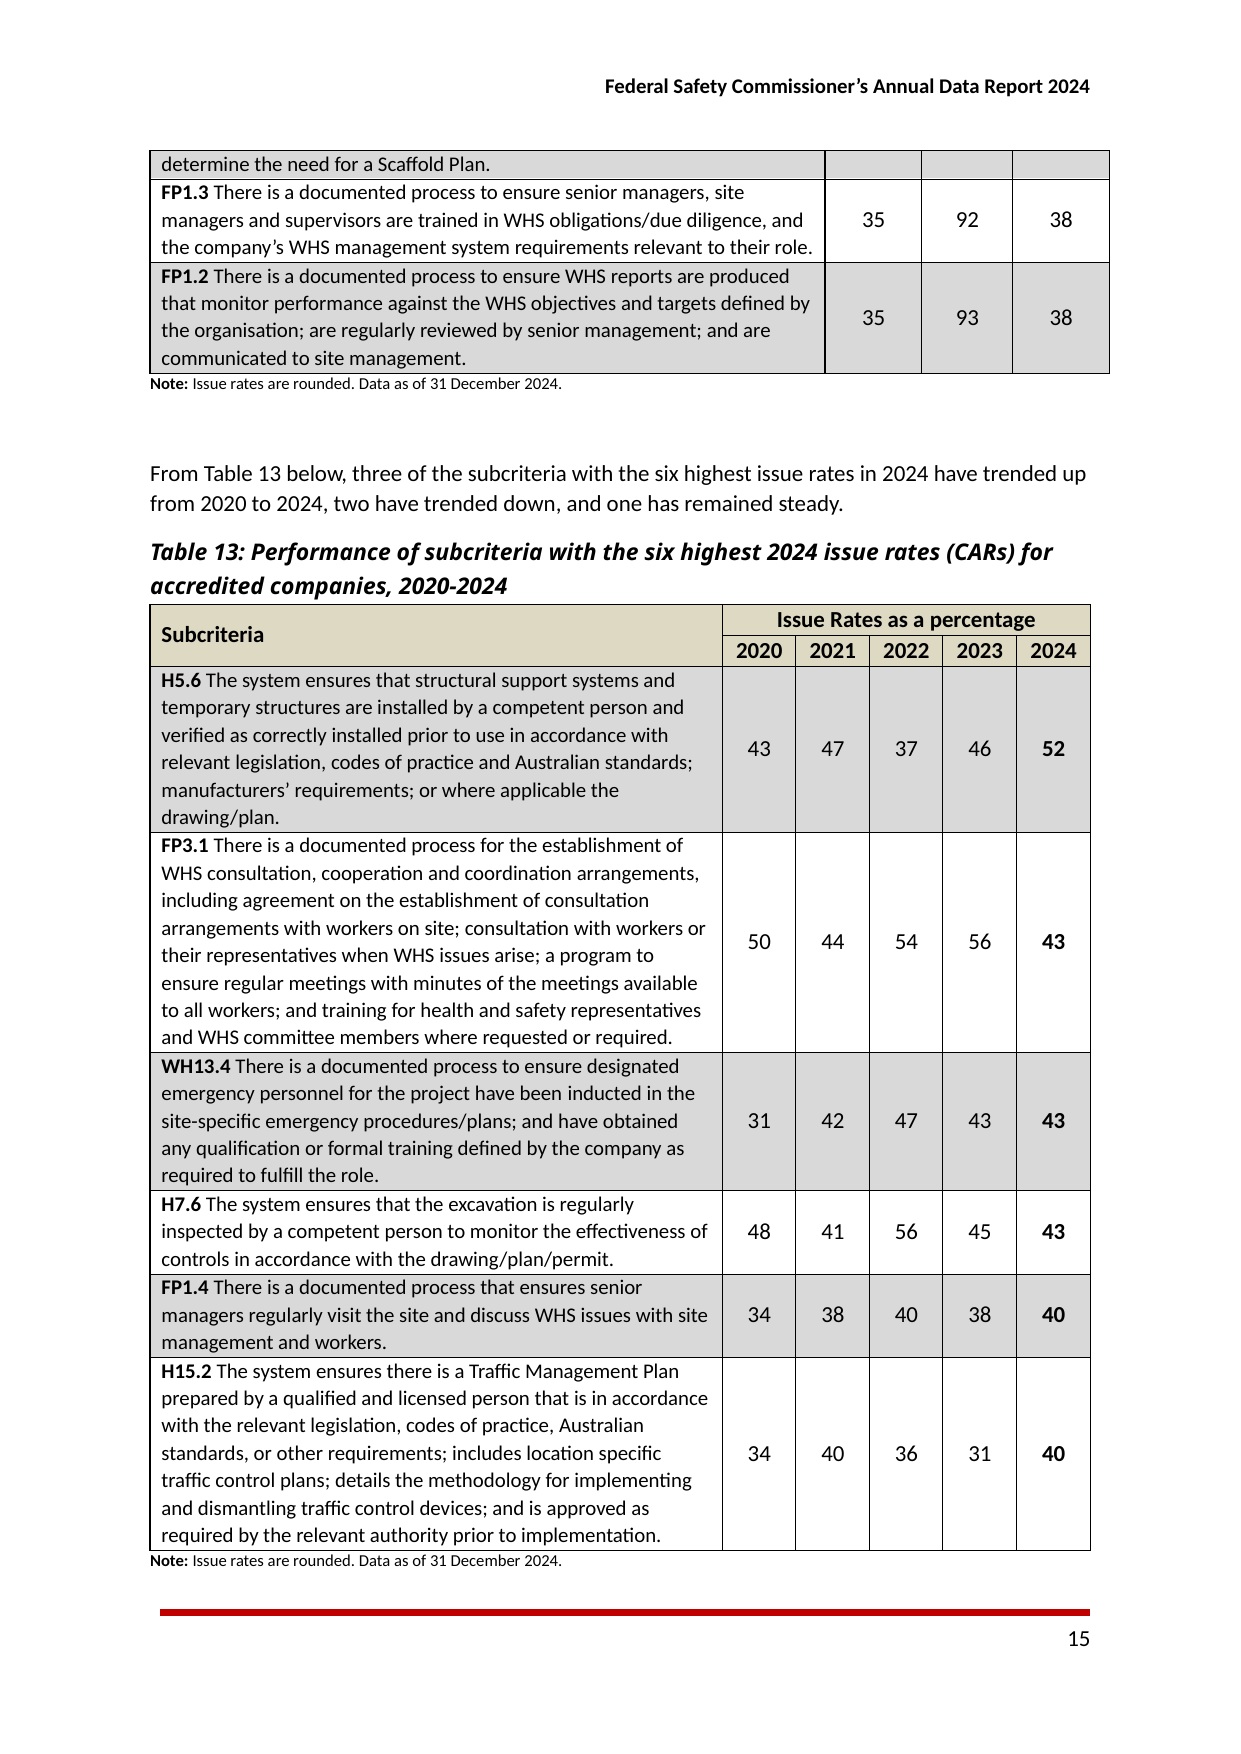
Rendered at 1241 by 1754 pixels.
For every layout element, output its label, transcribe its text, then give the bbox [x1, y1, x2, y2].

table_cell 38 [796, 1275, 869, 1357]
table_cell FP1.4 There is a documented process that ensures senior managers regularly visit the site and discuss WHS issues with site management and workers. [151, 1275, 722, 1357]
table_cell 34 [723, 1275, 795, 1357]
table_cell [151, 151, 824, 178]
table_cell 38 [1013, 180, 1109, 262]
table_cell 2022 [870, 636, 942, 666]
table_cell 40 [1017, 1275, 1090, 1357]
table_cell 56 [870, 1191, 942, 1273]
table_cell FP3.1 There is a documented process for the establishment of WHS consultation, cooperation and coordination arrangements, including agreement on the establishment of consultation arrangements with workers on site; consultation with workers or their representatives when WHS issues arise; a program to ensure regular meetings with minutes of the meetings available to all workers; and training for health and safety representatives and WHS committee members where requested or required. [151, 833, 722, 1052]
table_cell 37 [870, 667, 942, 832]
table_cell 43 [1017, 1191, 1090, 1273]
table_cell 40 [1017, 1358, 1090, 1550]
table_cell 36 [870, 1358, 942, 1550]
table_cell 35 [826, 180, 921, 262]
table_cell 48 [723, 1191, 795, 1273]
text Note: Issue rates are rounded. Data as of 31 December 2024. [150, 374, 1090, 394]
table_cell H15.2 The system ensures there is a Traffic Management Plan prepared by a qualified and licensed person that is in accordance with the relevant legislation, codes of practice, Australian standards, or other requirements; includes location specific traffic control plans; details the methodology for implementing and dismantling traffic control devices; and is approved as required by the relevant authority prior to implementation. [151, 1358, 722, 1550]
table_cell 46 [943, 667, 1016, 832]
table_header Subcriteria [151, 605, 722, 666]
table_cell 43 [723, 667, 795, 832]
table_header Issue Rates as a percentage [723, 605, 1090, 635]
table_cell 44 [796, 833, 869, 1052]
subtitle Table 13: Performance of subcriteria with the six highest 2024 issue rates (CARs) for accredited companies, 2020-2024 [150, 536, 1090, 601]
table_cell 38 [943, 1275, 1016, 1357]
table_cell 56 [943, 833, 1016, 1052]
table_cell 42 [796, 1053, 869, 1190]
table_cell 76 [922, 151, 1012, 178]
table_cell 50 [723, 833, 795, 1052]
table_cell WH13.4 There is a documented process to ensure designated emergency personnel for the project have been inducted in the site-specific emergency procedures/plans; and have obtained any qualification or formal training defined by the company as required to fulfill the role. [151, 1053, 722, 1190]
table_cell 2021 [796, 636, 869, 666]
table_cell 38 [1013, 263, 1109, 373]
table_cell 93 [922, 263, 1012, 373]
table_cell 40 [870, 1275, 942, 1357]
table_cell 92 [922, 180, 1012, 262]
table_cell 40 [796, 1358, 869, 1550]
table_cell 38 [1013, 151, 1109, 178]
table_cell 2023 [943, 636, 1016, 666]
table_cell 31 [723, 1053, 795, 1190]
table_cell FP1.2 There is a documented process to ensure WHS reports are produced that monitor performance against the WHS objectives and targets defined by the organisation; are regularly reviewed by senior management; and are communicated to site management. [151, 263, 824, 373]
table_cell 54 [870, 833, 942, 1052]
table_cell 35 [826, 263, 921, 373]
table_cell 45 [943, 1191, 1016, 1273]
text From Table 13 below, three of the subcriteria with the six highest issue rates in 2024 have trended up from 2020 to 2024, two have trended down, and one has remained steady. [150, 459, 1090, 517]
table_cell FP1.3 There is a documented process to ensure senior managers, site managers and supervisors are trained in WHS obligations/due diligence, and the company’s WHS management system requirements relevant to their role. [151, 180, 824, 262]
table_cell 41 [796, 1191, 869, 1273]
table_cell 31 [943, 1358, 1016, 1550]
table_cell 43 [1017, 1053, 1090, 1190]
table_cell 2024 [1017, 636, 1090, 666]
table_cell 34 [723, 1358, 795, 1550]
table_cell 52 [1017, 667, 1090, 832]
text Note: Issue rates are rounded. Data as of 31 December 2024. [150, 1551, 1090, 1571]
table_cell H5.6 The system ensures that structural support systems and temporary structures are installed by a competent person and verified as correctly installed prior to use in accordance with relevant legislation, codes of practice and Australian standards; manufacturers’ requirements; or where applicable the drawing/plan. [151, 667, 722, 832]
table_cell 2020 [723, 636, 795, 666]
table_cell 29 [826, 151, 921, 178]
table_cell 47 [870, 1053, 942, 1190]
table_cell 43 [943, 1053, 1016, 1190]
table_cell H7.6 The system ensures that the excavation is regularly inspected by a competent person to monitor the effectiveness of controls in accordance with the drawing/plan/permit. [151, 1191, 722, 1273]
table_cell 43 [1017, 833, 1090, 1052]
table_cell 47 [796, 667, 869, 832]
